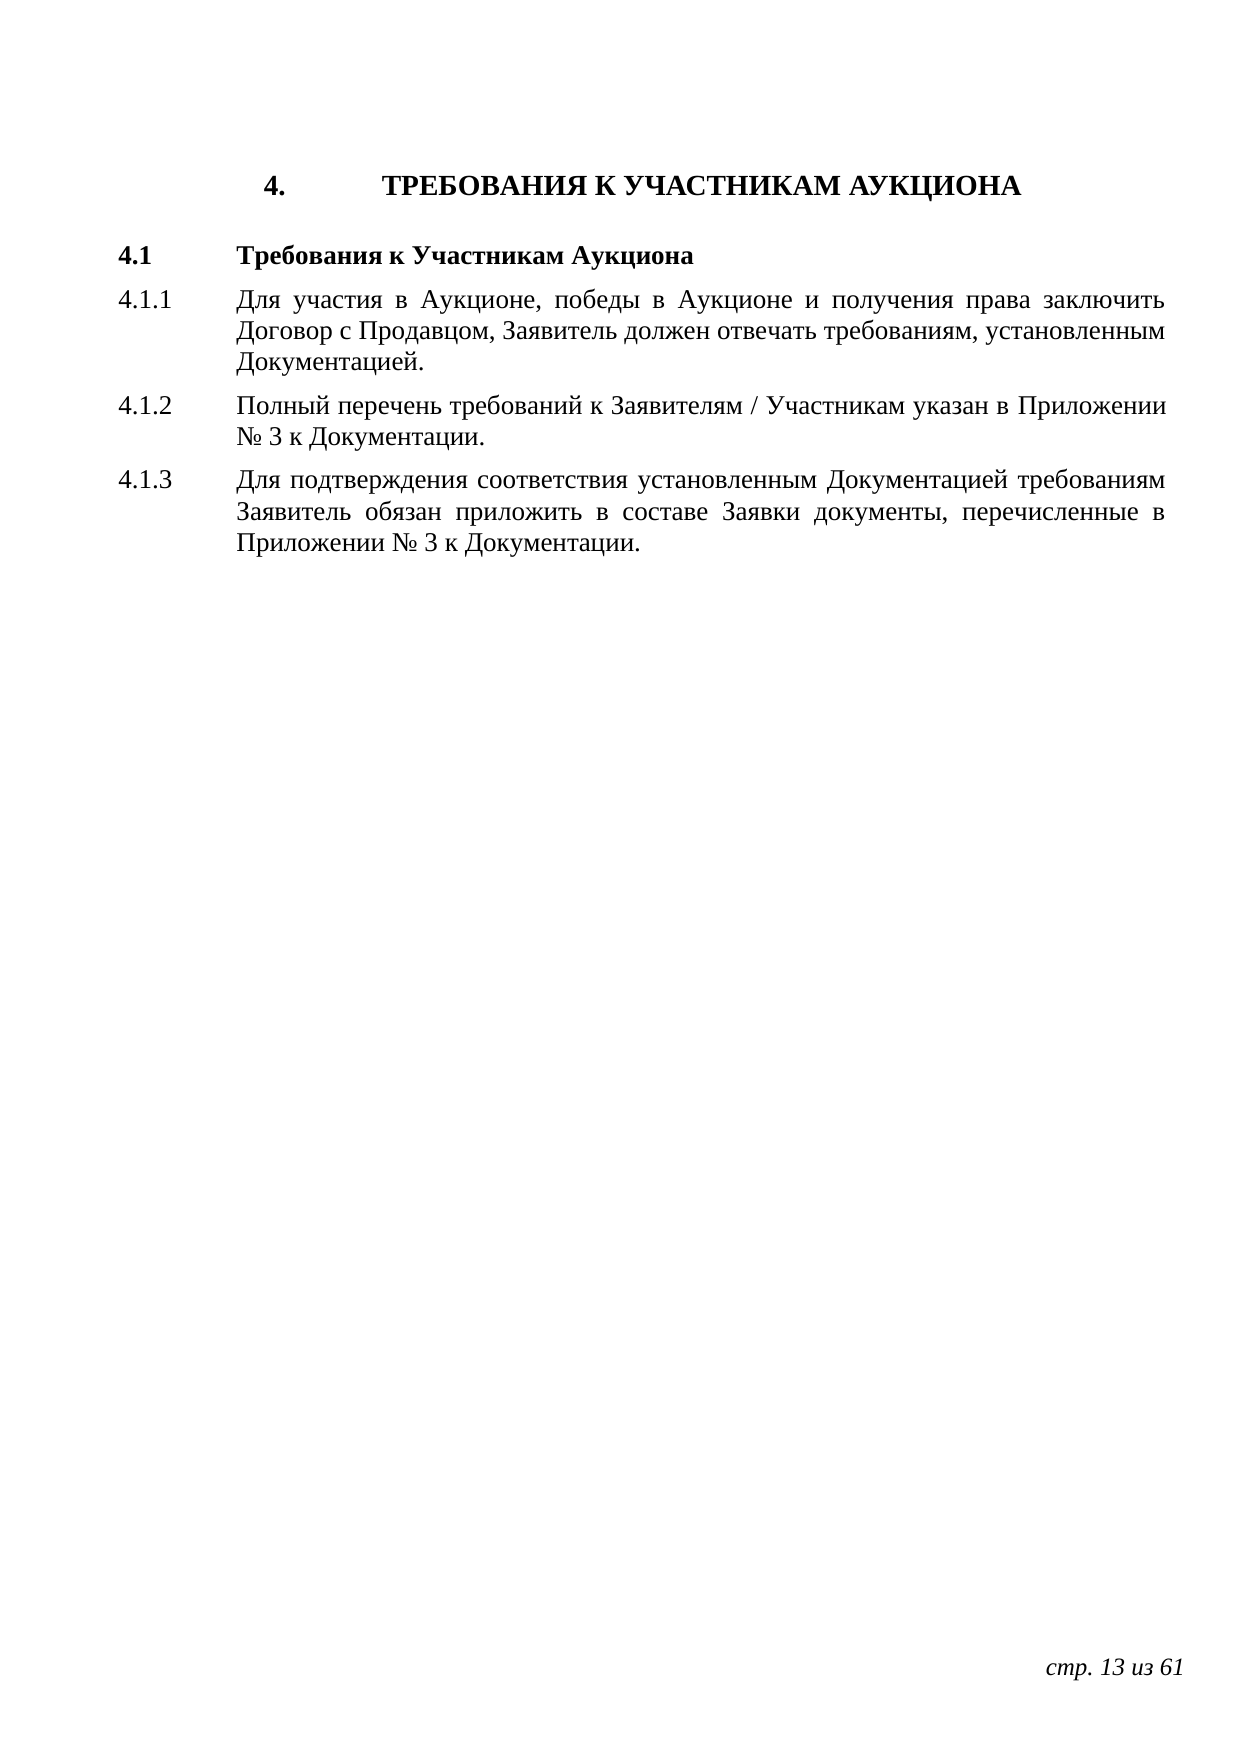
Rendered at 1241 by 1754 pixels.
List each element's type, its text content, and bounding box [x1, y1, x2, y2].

subtitle Требования к Участникам Аукциона [118, 239, 1167, 270]
text Для участия в Аукционе, победы в Аукционе и получения права заключить Договор с Продавцом, Заявитель должен отвечать требованиям, установленным Документацией. [118, 283, 1167, 376]
text Для подтверждения соответствия установленным Документацией требованиям Заявитель обязан приложить в составе Заявки документы, перечисленные в Приложении № 3 к Документации. [118, 463, 1167, 557]
subtitle ТРЕБОВАНИЯ К УЧАСТНИКАМ АУКЦИОНА [118, 168, 1167, 202]
text Полный перечень требований к Заявителям / Участникам указан в Приложении № 3 к Документации. [118, 389, 1167, 451]
